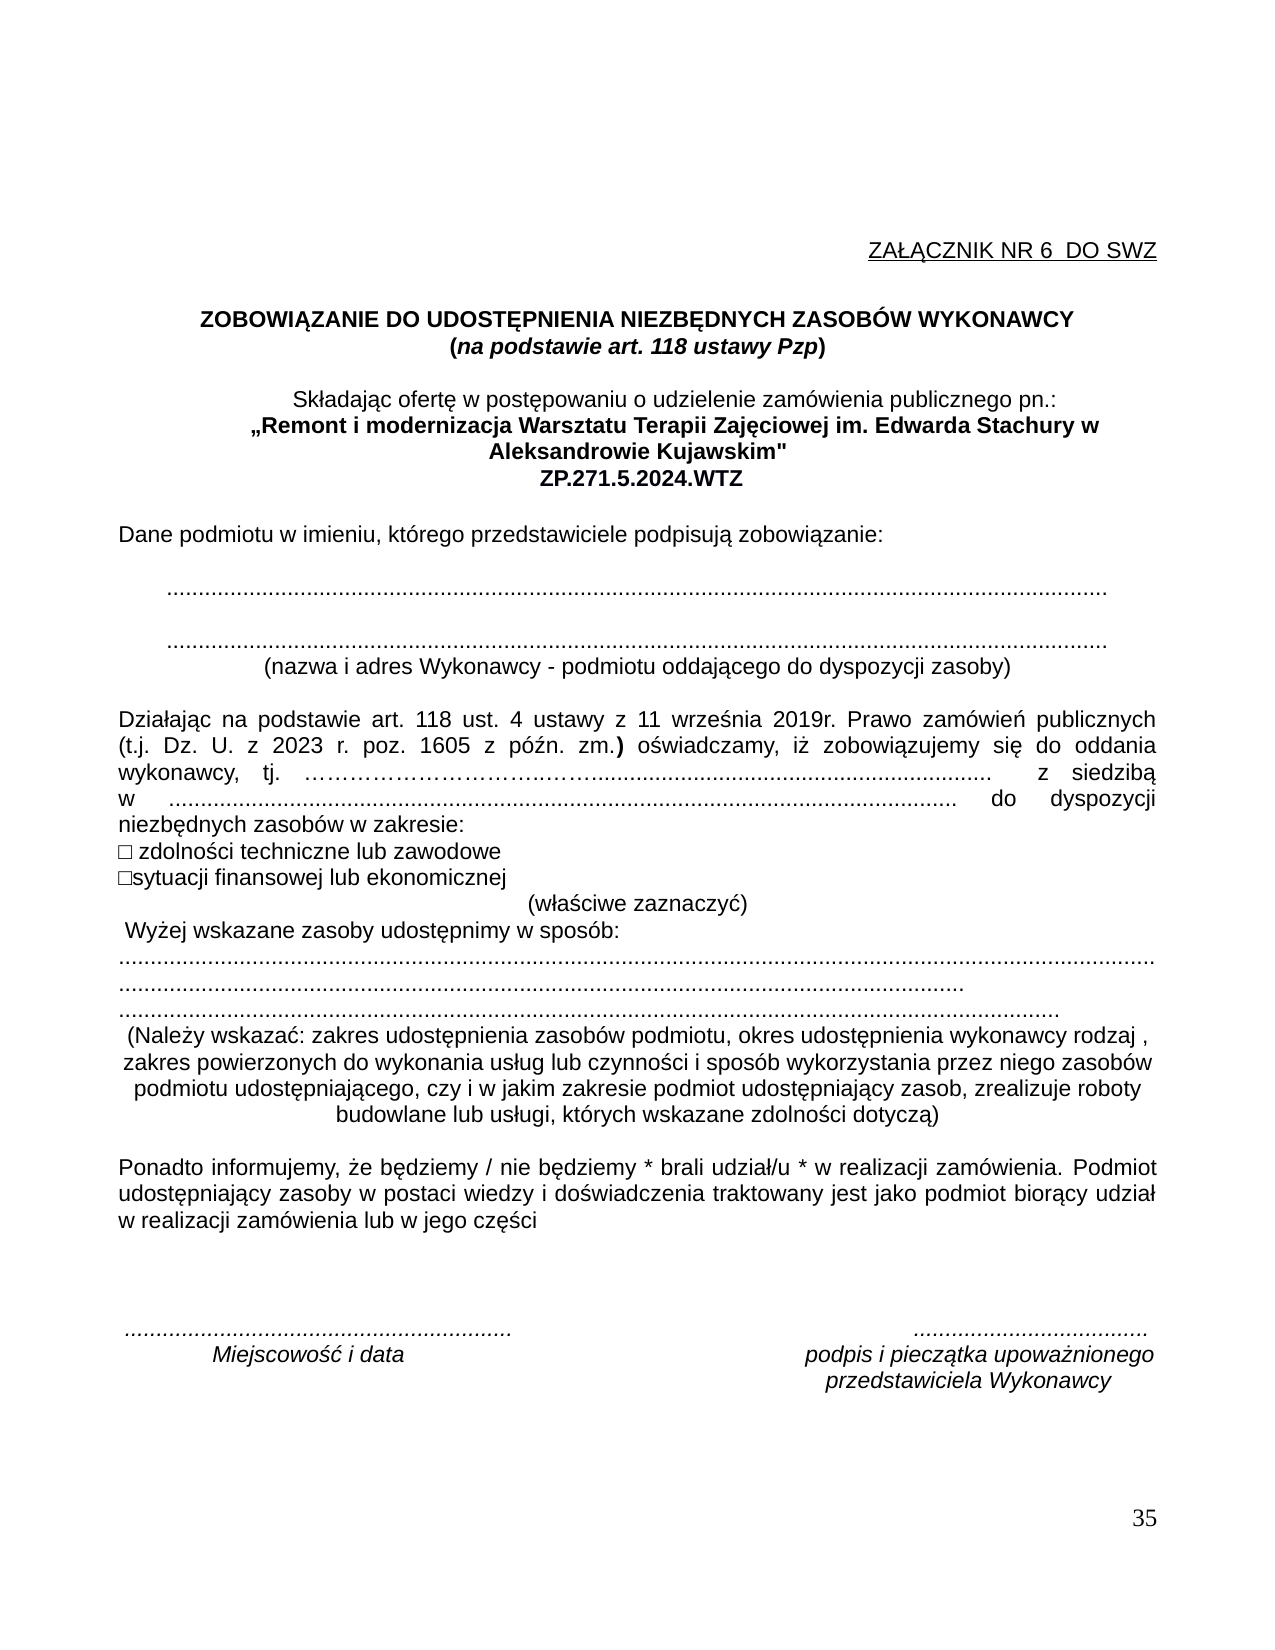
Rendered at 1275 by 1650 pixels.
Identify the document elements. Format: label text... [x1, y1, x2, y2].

text .................................................................................................................................................... [118, 996, 1157, 1022]
text ZAŁĄCZNIK NR 6 DO SWZ [118, 237, 1157, 263]
text (właściwe zaznaczyć) [118, 890, 1157, 917]
text (nazwa i adres Wykonawcy - podmiotu oddającego do dyspozycji zasoby) [118, 653, 1157, 679]
text (Należy wskazać: zakres udostępnienia zasobów podmiotu, okres udostępnienia wykonawcy rodzaj , zakres powierzonych do wykonania usług lub czynności i sposób wykorzystania przez niego zasobów podmiotu udostępniającego, czy i w jakim zakresie podmiot udostępniający zasob, zrealizuje roboty budowlane lub usługi, których wskazane zdolności dotyczą) [118, 1022, 1157, 1128]
text Wyżej wskazane zasoby udostępnimy w sposób: [118, 917, 1157, 943]
text (na podstawie art. 118 ustawy Pzp) [118, 333, 1157, 359]
text Dane podmiotu w imieniu, którego przedstawiciele podpisują zobowiązanie: [118, 521, 1157, 548]
text □sytuacji finansowej lub ekonomicznej [118, 864, 1157, 890]
text Miejscowość i data podpis i pieczątka upoważnionego [118, 1341, 1157, 1367]
text Działając na podstawie art. 118 ust. 4 ustawy z 11 września 2019r. Prawo zamówień publicznych (t.j. Dz. U. z 2023 r. poz. 1605 z późn. zm.) oświadczamy, iż zobowiązujemy się do oddania wykonawcy, tj. …………………………..……............................................................... z siedzibą w ............................................................................................................................ do dyspozycji niezbędnych zasobów w zakresie: [118, 706, 1157, 838]
text ZP.271.5.2024.WTZ [119, 464, 1157, 491]
text ............................................................. ..................................... [118, 1314, 1157, 1341]
text .................................................................................................................................................... [118, 574, 1157, 601]
text .................................................................................................................................................... [118, 627, 1157, 653]
text □ zdolności techniczne lub zawodowe [118, 838, 1157, 864]
text ZOBOWIĄZANIE DO UDOSTĘPNIENIA NIEZBĘDNYCH ZASOBÓW WYKONAWCY [118, 306, 1157, 333]
text przedstawiciela Wykonawcy [118, 1367, 1157, 1393]
text Składając ofertę w postępowaniu o udzielenie zamówienia publicznego pn.: [118, 386, 1157, 412]
text Ponadto informujemy, że będziemy / nie będziemy * brali udział/u * w realizacji zamówienia. Podmiot udostępniający zasoby w postaci wiedzy i doświadczenia traktowany jest jako podmiot biorący udział w realizacji zamówienia lub w jego części [118, 1154, 1157, 1233]
text „Remont i modernizacja Warsztatu Terapii Zajęciowej im. Edwarda Stachury w Aleksandrowie Kujawskim" [118, 412, 1157, 464]
text ........................................................................................................................................................................................................................................................................................................ [118, 943, 1157, 996]
